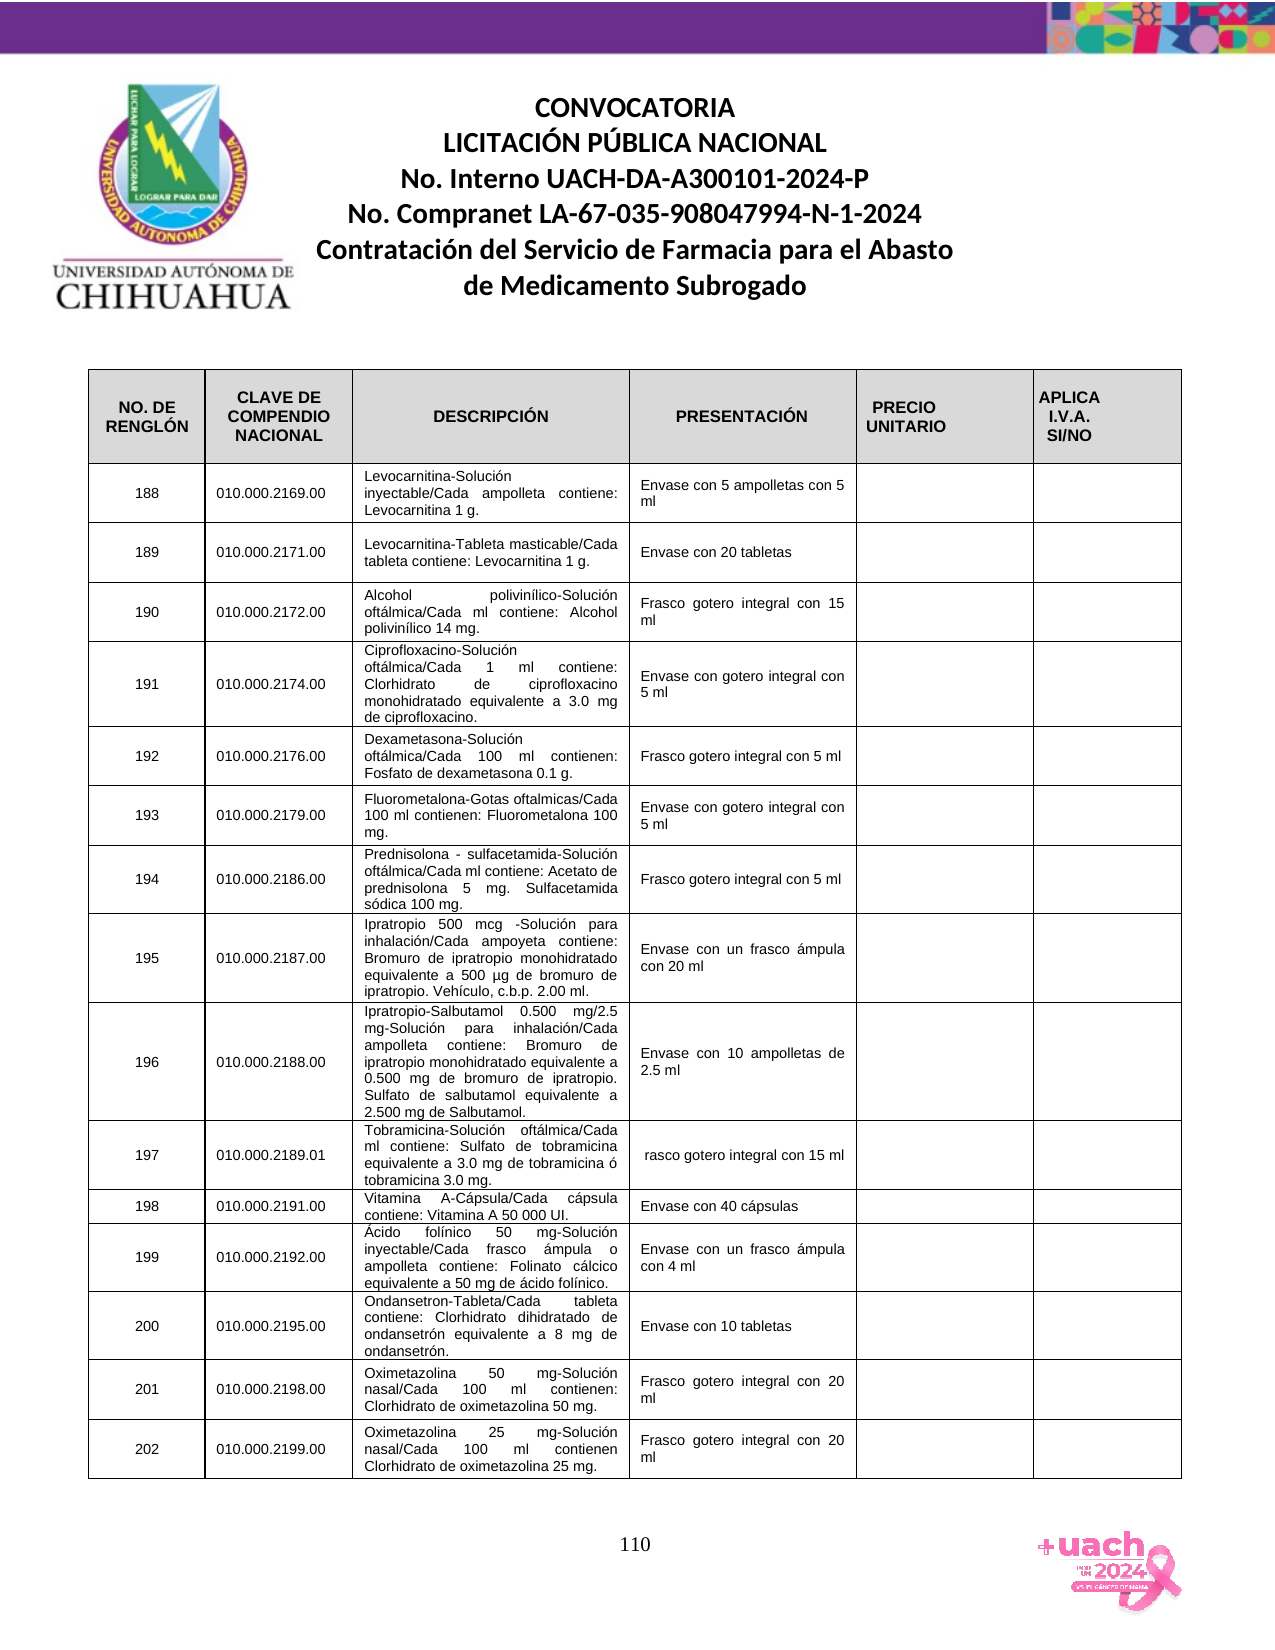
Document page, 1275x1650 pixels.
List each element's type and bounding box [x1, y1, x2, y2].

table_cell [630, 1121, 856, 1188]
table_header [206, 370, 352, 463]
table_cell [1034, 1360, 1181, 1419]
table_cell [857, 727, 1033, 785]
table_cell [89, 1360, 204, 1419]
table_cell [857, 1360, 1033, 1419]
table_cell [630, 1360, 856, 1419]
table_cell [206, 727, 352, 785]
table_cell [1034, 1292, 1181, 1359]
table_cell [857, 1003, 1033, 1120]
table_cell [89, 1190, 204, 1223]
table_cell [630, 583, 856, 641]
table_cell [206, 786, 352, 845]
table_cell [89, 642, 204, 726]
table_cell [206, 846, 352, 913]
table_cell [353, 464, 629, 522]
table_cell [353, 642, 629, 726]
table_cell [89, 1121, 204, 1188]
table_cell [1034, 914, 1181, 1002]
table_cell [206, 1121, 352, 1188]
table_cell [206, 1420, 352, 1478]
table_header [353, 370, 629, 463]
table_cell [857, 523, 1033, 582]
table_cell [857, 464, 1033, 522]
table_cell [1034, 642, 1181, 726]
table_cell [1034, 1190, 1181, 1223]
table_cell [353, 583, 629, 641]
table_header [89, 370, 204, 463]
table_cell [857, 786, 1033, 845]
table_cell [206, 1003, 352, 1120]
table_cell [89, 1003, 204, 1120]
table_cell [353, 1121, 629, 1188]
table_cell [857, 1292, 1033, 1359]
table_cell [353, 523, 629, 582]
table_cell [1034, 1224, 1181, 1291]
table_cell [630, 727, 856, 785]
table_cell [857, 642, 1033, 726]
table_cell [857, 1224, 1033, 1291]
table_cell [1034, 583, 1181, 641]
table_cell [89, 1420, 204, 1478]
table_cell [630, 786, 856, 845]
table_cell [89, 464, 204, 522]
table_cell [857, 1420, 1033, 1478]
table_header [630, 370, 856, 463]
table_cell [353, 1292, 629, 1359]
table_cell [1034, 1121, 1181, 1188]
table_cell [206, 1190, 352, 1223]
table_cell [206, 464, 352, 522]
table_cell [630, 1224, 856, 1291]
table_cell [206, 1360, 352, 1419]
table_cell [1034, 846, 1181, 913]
picture [0, 2, 1275, 326]
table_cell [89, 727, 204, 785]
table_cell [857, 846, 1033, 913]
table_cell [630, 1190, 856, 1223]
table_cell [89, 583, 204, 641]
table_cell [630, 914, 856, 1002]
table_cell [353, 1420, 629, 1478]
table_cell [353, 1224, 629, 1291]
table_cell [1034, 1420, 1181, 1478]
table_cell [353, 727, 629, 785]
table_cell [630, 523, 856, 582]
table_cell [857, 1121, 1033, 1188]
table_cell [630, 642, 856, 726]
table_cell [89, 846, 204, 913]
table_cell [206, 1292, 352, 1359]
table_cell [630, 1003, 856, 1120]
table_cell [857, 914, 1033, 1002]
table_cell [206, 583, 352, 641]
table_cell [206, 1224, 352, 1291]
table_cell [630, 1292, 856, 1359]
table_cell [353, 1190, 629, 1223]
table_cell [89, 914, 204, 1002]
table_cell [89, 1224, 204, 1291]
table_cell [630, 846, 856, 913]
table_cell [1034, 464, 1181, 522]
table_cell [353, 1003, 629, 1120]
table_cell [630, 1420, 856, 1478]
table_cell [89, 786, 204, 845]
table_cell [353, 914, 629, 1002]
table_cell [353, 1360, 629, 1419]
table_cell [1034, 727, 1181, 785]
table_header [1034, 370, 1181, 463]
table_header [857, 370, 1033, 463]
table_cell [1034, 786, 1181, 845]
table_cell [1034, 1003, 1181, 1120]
picture [1003, 1476, 1229, 1650]
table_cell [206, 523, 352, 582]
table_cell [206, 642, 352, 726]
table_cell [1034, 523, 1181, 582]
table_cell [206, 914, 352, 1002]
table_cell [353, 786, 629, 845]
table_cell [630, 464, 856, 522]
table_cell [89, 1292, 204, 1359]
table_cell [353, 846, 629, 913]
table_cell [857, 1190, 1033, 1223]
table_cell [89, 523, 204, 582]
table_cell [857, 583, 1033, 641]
